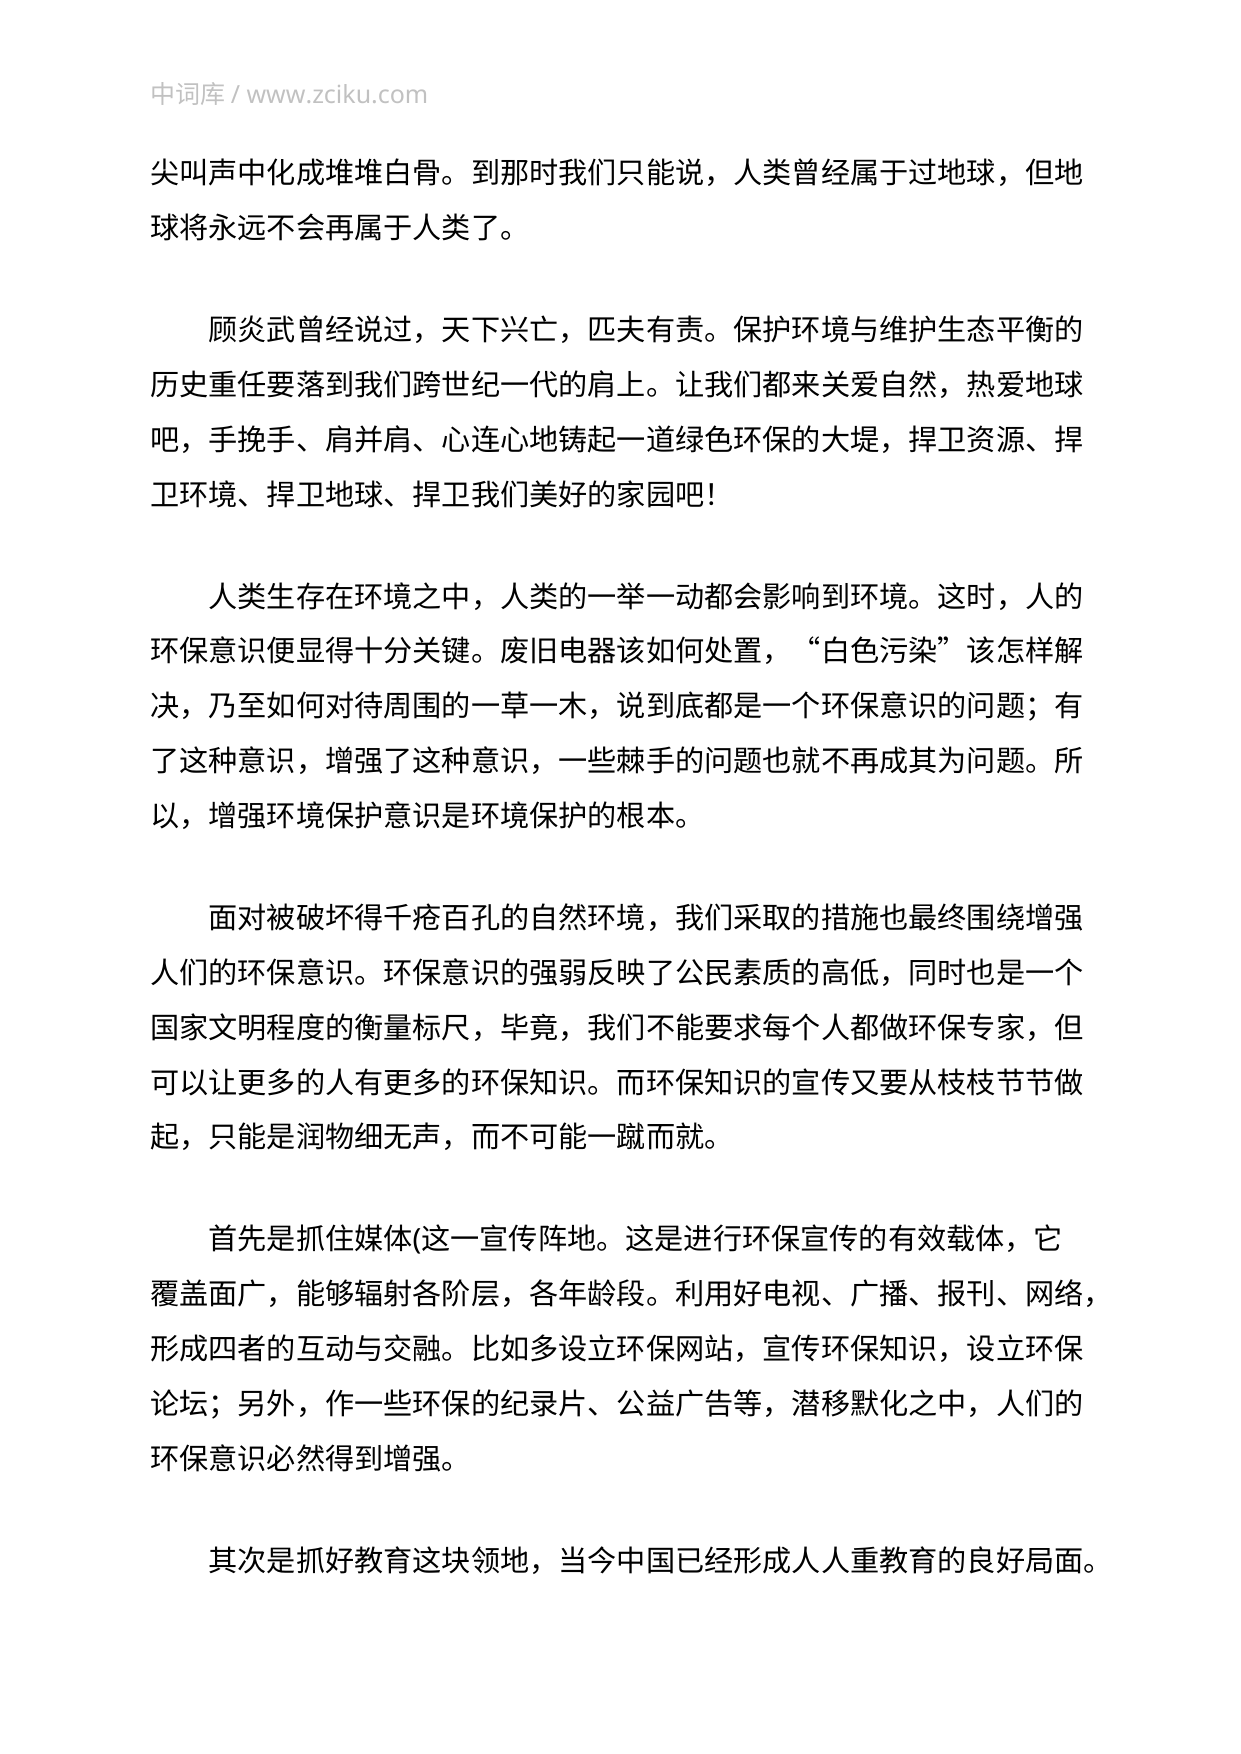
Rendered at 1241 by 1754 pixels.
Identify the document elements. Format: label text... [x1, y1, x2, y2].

text 人类生存在环境之中，人类的一举一动都会影响到环境。这时，人的环保意识便显得十分关键。废旧电器该如何处置，“白色污染”该怎样解决，乃至如何对待周围的一草一木，说到底都是一个环保意识的问题；有了这种意识，增强了这种意识，一些棘手的问题也就不再成其为问题。所以，增强环境保护意识是环境保护的根本。 [150, 573, 1090, 835]
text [150, 150, 1090, 247]
text 顾炎武曾经说过，天下兴亡，匹夫有责。保护环境与维护生态平衡的历史重任要落到我们跨世纪一代的肩上。让我们都来关爱自然，热爱地球吧，手挽手、肩并肩、心连心地铸起一道绿色环保的大堤，捍卫资源、捍卫环境、捍卫地球、捍卫我们美好的家园吧！ [150, 307, 1090, 514]
text 首先是抓住媒体(这一宣传阵地。这是进行环保宣传的有效载体，它覆盖面广，能够辐射各阶层，各年龄段。利用好电视、广播、报刊、网络，形成四者的互动与交融。比如多设立环保网站，宣传环保知识，设立环保论坛；另外，作一些环保的纪录片、公益广告等，潜移默化之中，人们的环保意识必然得到增强。 [150, 1216, 1090, 1478]
text 面对被破坏得千疮百孔的自然环境，我们采取的措施也最终围绕增强人们的环保意识。环保意识的强弱反映了公民素质的高低，同时也是一个国家文明程度的衡量标尺，毕竟，我们不能要求每个人都做环保专家，但可以让更多的人有更多的环保知识。而环保知识的宣传又要从枝枝节节做起，只能是润物细无声，而不可能一蹴而就。 [150, 894, 1090, 1156]
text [150, 1537, 1090, 1579]
